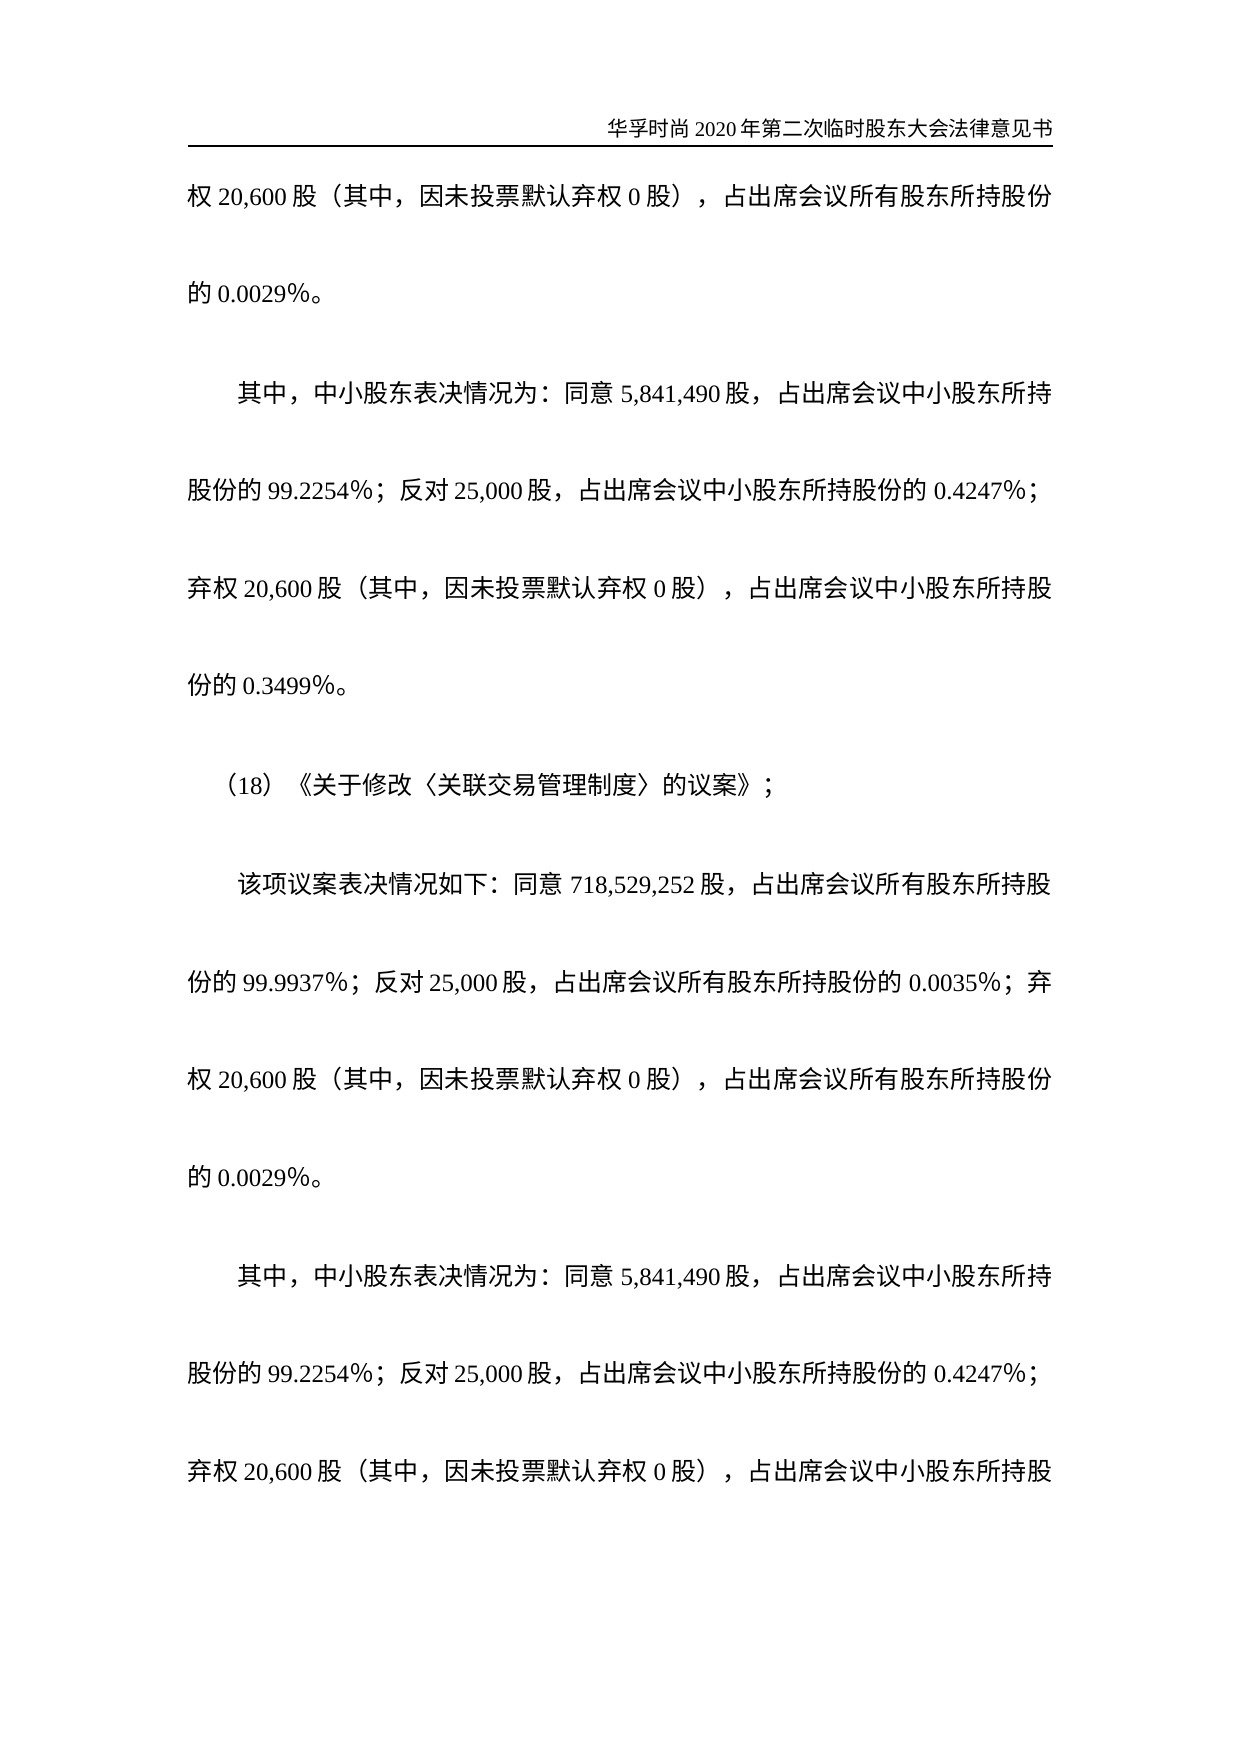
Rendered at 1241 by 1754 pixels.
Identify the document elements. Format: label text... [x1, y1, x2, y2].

list 《关于修改〈关联交易管理制度〉的议案》； [187, 751, 1053, 816]
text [187, 1242, 1053, 1502]
text 其中，中小股东表决情况为：同意5,841,490股，占出席会议中小股东所持股份的99.2254％；反对25,000股，占出席会议中小股东所持股份的0.4247％；弃权20,600股（其中，因未投票默认弃权0股），占出席会议中小股东所持股份的0.3499％。 [187, 359, 1053, 716]
text 该项议案表决情况如下：同意718,529,252股，占出席会议所有股东所持股份的99.9937％；反对25,000股，占出席会议所有股东所持股份的0.0035％；弃权20,600股（其中，因未投票默认弃权0股），占出席会议所有股东所持股份的0.0029％。 [187, 850, 1053, 1208]
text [187, 162, 1053, 324]
